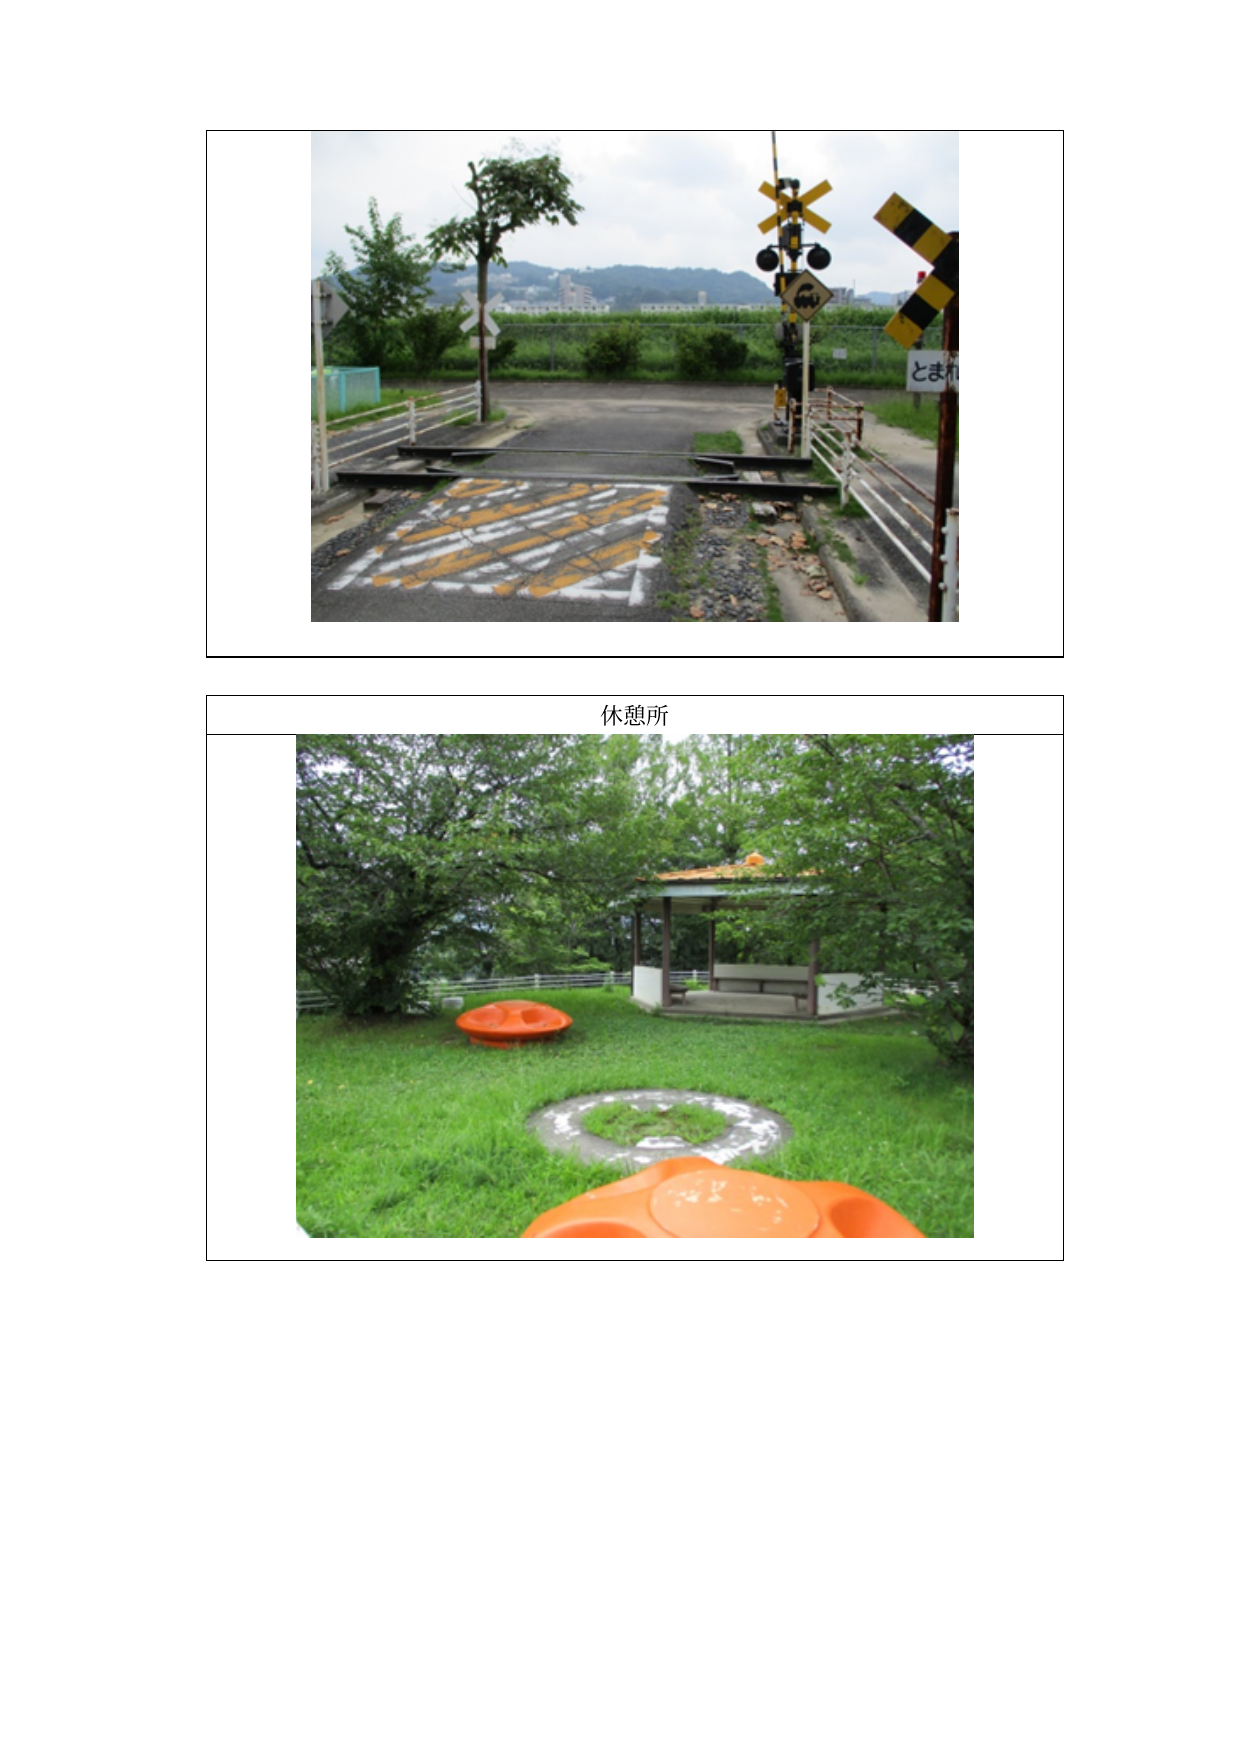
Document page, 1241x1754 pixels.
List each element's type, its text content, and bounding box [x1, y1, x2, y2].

picture [296, 734, 974, 1238]
table_cell [207, 735, 1063, 1259]
table_header 休憩所 [207, 696, 1063, 733]
table_cell [207, 131, 1063, 656]
picture [311, 131, 959, 622]
